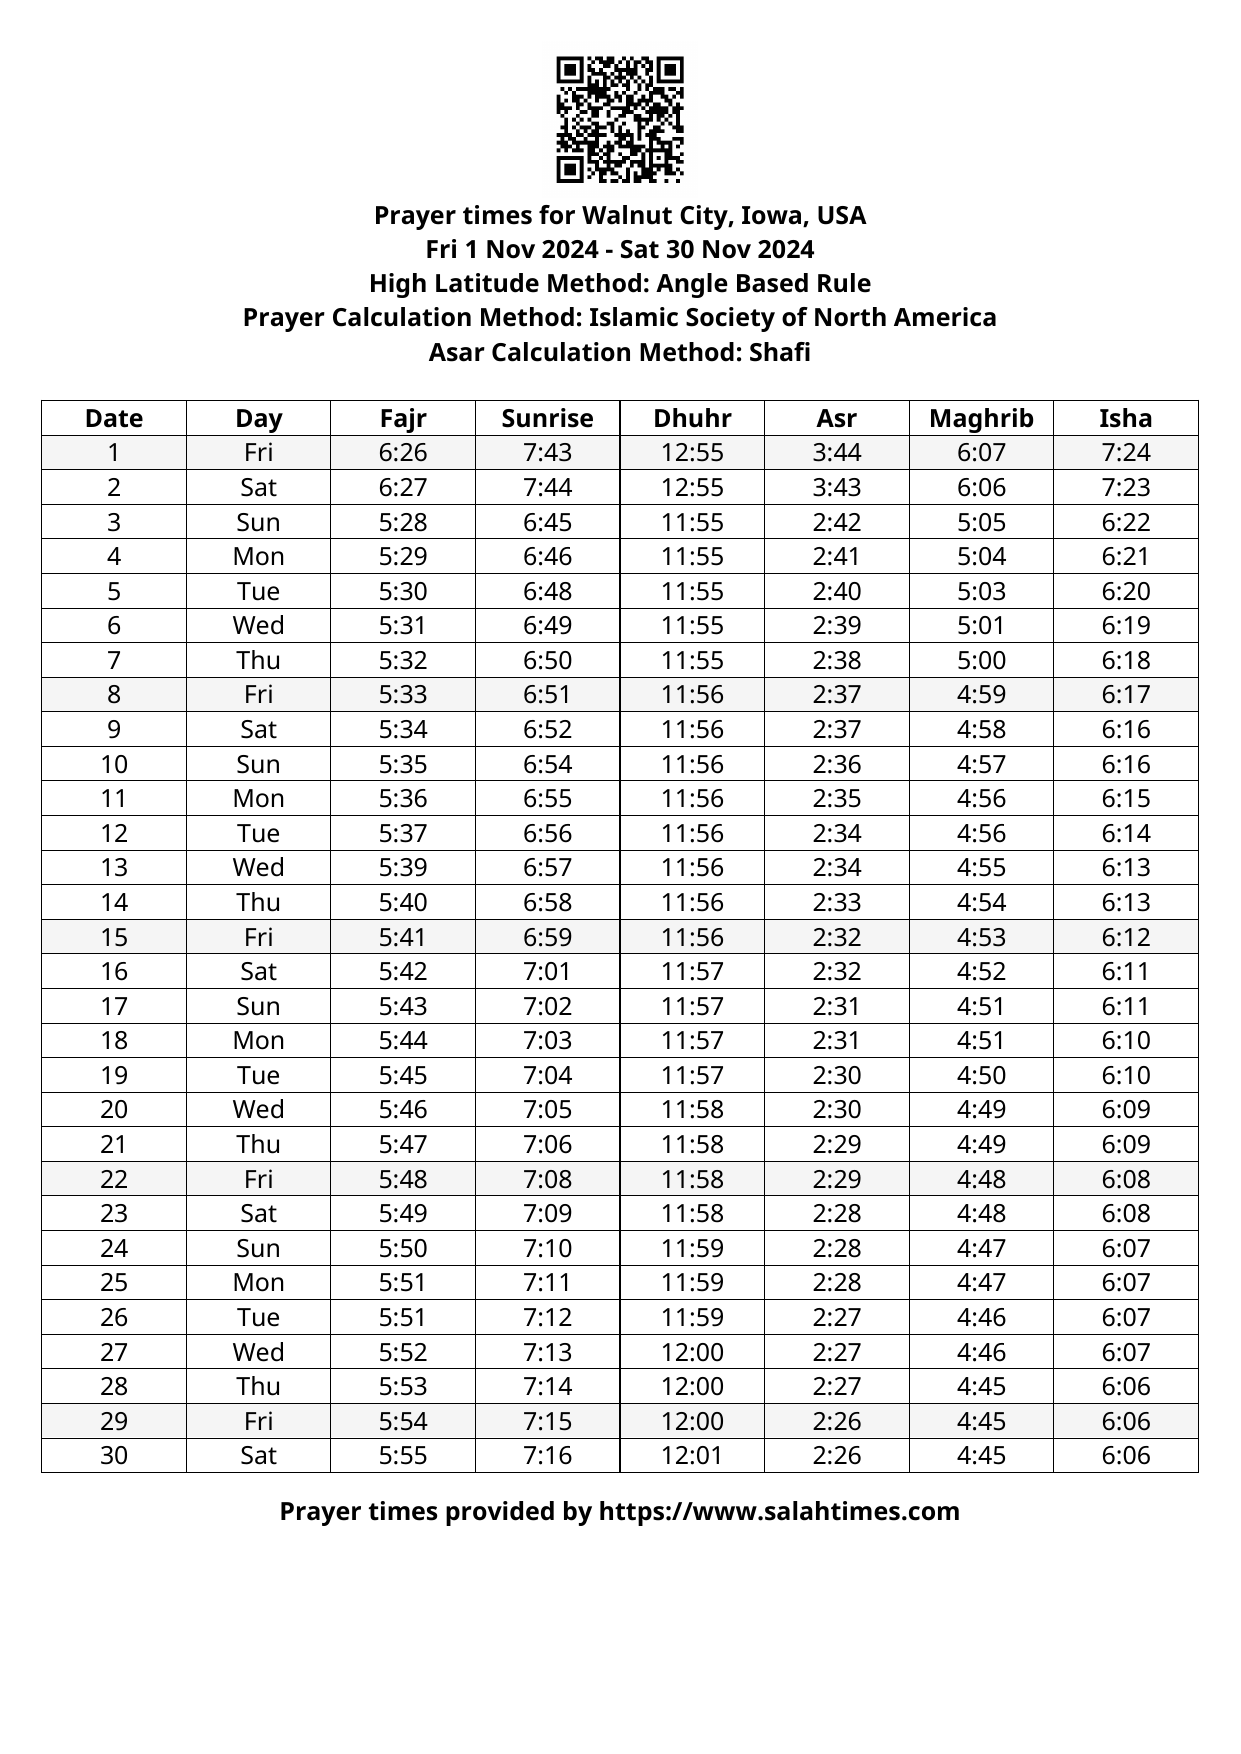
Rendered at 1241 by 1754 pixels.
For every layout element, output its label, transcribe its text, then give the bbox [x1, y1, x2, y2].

table_cell 11:58 [621, 1196, 764, 1230]
table_cell 11:55 [621, 539, 764, 573]
table_cell 5:39 [331, 851, 475, 884]
table_cell 5:41 [331, 920, 475, 953]
table_cell 26 [42, 1300, 186, 1334]
table_cell 4:47 [910, 1231, 1053, 1264]
table_header Maghrib [910, 401, 1053, 434]
table_cell 5:40 [331, 885, 475, 919]
table_cell 2:29 [765, 1127, 909, 1161]
table_cell Thu [187, 1127, 330, 1161]
table_cell 2:29 [765, 1162, 909, 1195]
table_cell 6:45 [476, 505, 619, 538]
table_cell 6:52 [476, 712, 619, 746]
table_cell 5:00 [910, 643, 1053, 677]
table_cell 7:09 [476, 1196, 619, 1230]
table_cell Tue [187, 1300, 330, 1334]
table_cell 4:58 [910, 712, 1053, 746]
table_cell 12:00 [621, 1335, 764, 1368]
table_cell Tue [187, 1058, 330, 1092]
table_cell 6:06 [1054, 1439, 1198, 1472]
table_cell 4:49 [910, 1093, 1053, 1126]
table_cell 11:55 [621, 574, 764, 607]
table_cell 7:12 [476, 1300, 619, 1334]
table_cell Wed [187, 1093, 330, 1126]
table_cell 5 [42, 574, 186, 607]
table_cell 2:27 [765, 1369, 909, 1403]
table_cell 4:45 [910, 1404, 1053, 1437]
table_cell Mon [187, 781, 330, 815]
table_cell Wed [187, 1335, 330, 1368]
table_cell 7:08 [476, 1162, 619, 1195]
table_header Dhuhr [621, 401, 764, 434]
table_cell 6:09 [1054, 1093, 1198, 1126]
table_cell 4:46 [910, 1300, 1053, 1334]
table_cell Sun [187, 505, 330, 538]
table_cell 14 [42, 885, 186, 919]
table_cell 6:51 [476, 678, 619, 711]
table_cell Sat [187, 954, 330, 988]
table_cell 7:16 [476, 1439, 619, 1472]
table_cell 2:39 [765, 609, 909, 642]
table_cell 23 [42, 1196, 186, 1230]
table_cell 2:30 [765, 1058, 909, 1092]
table_cell 6:06 [1054, 1369, 1198, 1403]
table_cell 11:56 [621, 851, 764, 884]
table_cell 6:07 [910, 436, 1053, 469]
table_cell 2:27 [765, 1300, 909, 1334]
table_cell 5:34 [331, 712, 475, 746]
table_cell 6:11 [1054, 989, 1198, 1022]
table_cell Sun [187, 1231, 330, 1264]
table_cell 3:44 [765, 436, 909, 469]
table_cell 11:55 [621, 643, 764, 677]
table_cell 5:44 [331, 1024, 475, 1057]
table_cell 5:47 [331, 1127, 475, 1161]
table_cell 11:56 [621, 781, 764, 815]
table_cell 15 [42, 920, 186, 953]
table_cell 2:27 [765, 1335, 909, 1368]
table_cell 6:20 [1054, 574, 1198, 607]
table_cell 5:33 [331, 678, 475, 711]
table_cell 2:32 [765, 920, 909, 953]
table_cell 22 [42, 1162, 186, 1195]
table_cell Sat [187, 1439, 330, 1472]
table_cell 2:28 [765, 1231, 909, 1264]
table_cell 12:00 [621, 1369, 764, 1403]
table_cell 4:55 [910, 851, 1053, 884]
table_cell Sun [187, 989, 330, 1022]
table_cell 10 [42, 747, 186, 780]
table_cell 11:55 [621, 609, 764, 642]
table_cell 25 [42, 1266, 186, 1299]
table_cell 7:06 [476, 1127, 619, 1161]
table_cell Sat [187, 470, 330, 504]
table_cell 5:45 [331, 1058, 475, 1092]
table_cell 5:49 [331, 1196, 475, 1230]
table_cell 7:44 [476, 470, 619, 504]
table_cell 4:50 [910, 1058, 1053, 1092]
table_cell 16 [42, 954, 186, 988]
table_cell 11:56 [621, 712, 764, 746]
table_cell 6:49 [476, 609, 619, 642]
table_cell Sun [187, 747, 330, 780]
table_cell 5:31 [331, 609, 475, 642]
table_cell 2:37 [765, 678, 909, 711]
table_cell 6:13 [1054, 851, 1198, 884]
table_cell 6:59 [476, 920, 619, 953]
table_header Fajr [331, 401, 475, 434]
table_cell 5:03 [910, 574, 1053, 607]
table_cell 6:07 [1054, 1335, 1198, 1368]
table_cell 5:32 [331, 643, 475, 677]
table_cell 7:43 [476, 436, 619, 469]
table_cell 6:54 [476, 747, 619, 780]
table_cell 11:56 [621, 678, 764, 711]
table_cell 7:24 [1054, 436, 1198, 469]
table_cell 29 [42, 1404, 186, 1437]
table_cell 4:47 [910, 1266, 1053, 1299]
table_cell 11:59 [621, 1266, 764, 1299]
table_cell 4:56 [910, 781, 1053, 815]
table_cell 11:59 [621, 1231, 764, 1264]
table_cell 2:36 [765, 747, 909, 780]
table_cell 6:55 [476, 781, 619, 815]
table_cell 7:15 [476, 1404, 619, 1437]
table_cell 2:32 [765, 954, 909, 988]
table_cell 6:10 [1054, 1024, 1198, 1057]
table_cell 6:19 [1054, 609, 1198, 642]
table_cell 2:33 [765, 885, 909, 919]
table_cell 6:07 [1054, 1231, 1198, 1264]
table_cell 2:26 [765, 1404, 909, 1437]
table_cell 7:10 [476, 1231, 619, 1264]
table_cell 11:57 [621, 954, 764, 988]
table_cell Fri [187, 1162, 330, 1195]
table_cell 4:46 [910, 1335, 1053, 1368]
table_cell 6:17 [1054, 678, 1198, 711]
text Prayer times provided by https://www.salahtimes.com [42, 1494, 1198, 1528]
table_cell 2:38 [765, 643, 909, 677]
table_cell Fri [187, 678, 330, 711]
text Prayer times for Walnut City, Iowa, USA [42, 198, 1198, 232]
table_cell 4:45 [910, 1369, 1053, 1403]
table_cell 12:01 [621, 1439, 764, 1472]
text Fri 1 Nov 2024 - Sat 30 Nov 2024 [42, 232, 1198, 266]
table_cell Thu [187, 885, 330, 919]
table_cell Wed [187, 609, 330, 642]
table_cell 2 [42, 470, 186, 504]
table_cell 7:05 [476, 1093, 619, 1126]
table_cell 11:57 [621, 1024, 764, 1057]
table_cell Mon [187, 539, 330, 573]
table_cell 5:51 [331, 1266, 475, 1299]
table_cell 6:08 [1054, 1162, 1198, 1195]
table_cell 6:16 [1054, 712, 1198, 746]
table_cell 28 [42, 1369, 186, 1403]
table_cell 6:15 [1054, 781, 1198, 815]
table_cell Sat [187, 712, 330, 746]
table_cell 2:34 [765, 851, 909, 884]
table_cell Fri [187, 1404, 330, 1437]
table_cell 4:54 [910, 885, 1053, 919]
table_cell Sat [187, 1196, 330, 1230]
table_cell 19 [42, 1058, 186, 1092]
table_cell 4:49 [910, 1127, 1053, 1161]
table_cell 5:37 [331, 816, 475, 849]
table_cell 6:18 [1054, 643, 1198, 677]
table_cell Tue [187, 574, 330, 607]
table_cell 6:27 [331, 470, 475, 504]
table_cell 6:46 [476, 539, 619, 573]
table_cell 2:28 [765, 1266, 909, 1299]
table_cell 6:06 [910, 470, 1053, 504]
table_cell 11:56 [621, 920, 764, 953]
table_cell 6:13 [1054, 885, 1198, 919]
table_cell 11:56 [621, 885, 764, 919]
table_cell 2:37 [765, 712, 909, 746]
table_cell 1 [42, 436, 186, 469]
table_cell 7:03 [476, 1024, 619, 1057]
table_cell 5:48 [331, 1162, 475, 1195]
table_header Date [42, 401, 186, 434]
table_cell 7:23 [1054, 470, 1198, 504]
table_cell 4:59 [910, 678, 1053, 711]
text Prayer Calculation Method: Islamic Society of North America [42, 300, 1198, 334]
table_cell 13 [42, 851, 186, 884]
table_cell 5:01 [910, 609, 1053, 642]
table_cell 5:54 [331, 1404, 475, 1437]
table_header Day [187, 401, 330, 434]
table_cell 17 [42, 989, 186, 1022]
table_cell 2:28 [765, 1196, 909, 1230]
table_cell Mon [187, 1024, 330, 1057]
picture [542, 41, 699, 198]
table_cell 11:56 [621, 747, 764, 780]
table_cell 5:30 [331, 574, 475, 607]
table_cell 11:56 [621, 816, 764, 849]
table_cell 12:55 [621, 436, 764, 469]
table_cell Fri [187, 920, 330, 953]
table_cell 2:31 [765, 1024, 909, 1057]
table_cell 3 [42, 505, 186, 538]
table_cell 2:35 [765, 781, 909, 815]
table_cell 20 [42, 1093, 186, 1126]
table_cell 4:56 [910, 816, 1053, 849]
table_cell 27 [42, 1335, 186, 1368]
table_cell 18 [42, 1024, 186, 1057]
table_cell 2:26 [765, 1439, 909, 1472]
table_header Isha [1054, 401, 1198, 434]
table_cell 5:52 [331, 1335, 475, 1368]
table_cell 5:53 [331, 1369, 475, 1403]
table_cell 6:22 [1054, 505, 1198, 538]
table_cell 5:29 [331, 539, 475, 573]
table_cell 5:36 [331, 781, 475, 815]
text High Latitude Method: Angle Based Rule [42, 266, 1198, 300]
table_cell 8 [42, 678, 186, 711]
table_cell 6:48 [476, 574, 619, 607]
table_cell 6:12 [1054, 920, 1198, 953]
table_cell 6:58 [476, 885, 619, 919]
table_cell Mon [187, 1266, 330, 1299]
table_cell 24 [42, 1231, 186, 1264]
table_cell 11:57 [621, 1058, 764, 1092]
table_cell 4:51 [910, 989, 1053, 1022]
table_cell 5:42 [331, 954, 475, 988]
table_cell 5:46 [331, 1093, 475, 1126]
table_cell 11:57 [621, 989, 764, 1022]
table_cell 30 [42, 1439, 186, 1472]
table_cell 9 [42, 712, 186, 746]
table_cell 5:43 [331, 989, 475, 1022]
table_cell 6:11 [1054, 954, 1198, 988]
table_cell 11:58 [621, 1093, 764, 1126]
table_cell 4:45 [910, 1439, 1053, 1472]
table_cell 11:58 [621, 1162, 764, 1195]
table_cell 2:42 [765, 505, 909, 538]
table_cell 4:52 [910, 954, 1053, 988]
table_cell 4:48 [910, 1162, 1053, 1195]
table_cell 6:07 [1054, 1300, 1198, 1334]
table_cell 5:51 [331, 1300, 475, 1334]
table_cell 2:31 [765, 989, 909, 1022]
table_cell 6:07 [1054, 1266, 1198, 1299]
table_cell 5:28 [331, 505, 475, 538]
table_cell 5:05 [910, 505, 1053, 538]
table_cell 2:34 [765, 816, 909, 849]
table_cell 5:04 [910, 539, 1053, 573]
table_cell Thu [187, 643, 330, 677]
table_cell 7:04 [476, 1058, 619, 1092]
table_cell 7 [42, 643, 186, 677]
table_cell 6:14 [1054, 816, 1198, 849]
table_cell 21 [42, 1127, 186, 1161]
table_header Sunrise [476, 401, 619, 434]
table_cell 6:06 [1054, 1404, 1198, 1437]
table_cell 2:40 [765, 574, 909, 607]
table_cell 7:13 [476, 1335, 619, 1368]
table_cell 4:57 [910, 747, 1053, 780]
table_header Asr [765, 401, 909, 434]
table_cell 11:59 [621, 1300, 764, 1334]
table_cell 6:21 [1054, 539, 1198, 573]
table_cell 5:55 [331, 1439, 475, 1472]
table_cell 5:50 [331, 1231, 475, 1264]
table_cell 4 [42, 539, 186, 573]
table_cell 11 [42, 781, 186, 815]
table_cell 6:50 [476, 643, 619, 677]
table_cell 6:10 [1054, 1058, 1198, 1092]
table_cell 6 [42, 609, 186, 642]
table_cell Thu [187, 1369, 330, 1403]
table_cell 7:02 [476, 989, 619, 1022]
table_cell 6:09 [1054, 1127, 1198, 1161]
table_cell 12:55 [621, 470, 764, 504]
table_cell 4:51 [910, 1024, 1053, 1057]
table_cell 5:35 [331, 747, 475, 780]
table_cell 7:01 [476, 954, 619, 988]
table_cell 7:11 [476, 1266, 619, 1299]
table_cell 4:48 [910, 1196, 1053, 1230]
table_cell 6:08 [1054, 1196, 1198, 1230]
table_cell 12 [42, 816, 186, 849]
table_cell 7:14 [476, 1369, 619, 1403]
table_cell Fri [187, 436, 330, 469]
table_cell Tue [187, 816, 330, 849]
table_cell 6:16 [1054, 747, 1198, 780]
text Asar Calculation Method: Shafi [42, 334, 1198, 368]
table_cell 6:57 [476, 851, 619, 884]
table_cell 12:00 [621, 1404, 764, 1437]
table_cell 11:55 [621, 505, 764, 538]
table_cell 4:53 [910, 920, 1053, 953]
table_cell 2:30 [765, 1093, 909, 1126]
table_cell 6:26 [331, 436, 475, 469]
table_cell 2:41 [765, 539, 909, 573]
table_cell 3:43 [765, 470, 909, 504]
table_cell Wed [187, 851, 330, 884]
table_cell 6:56 [476, 816, 619, 849]
table_cell 11:58 [621, 1127, 764, 1161]
